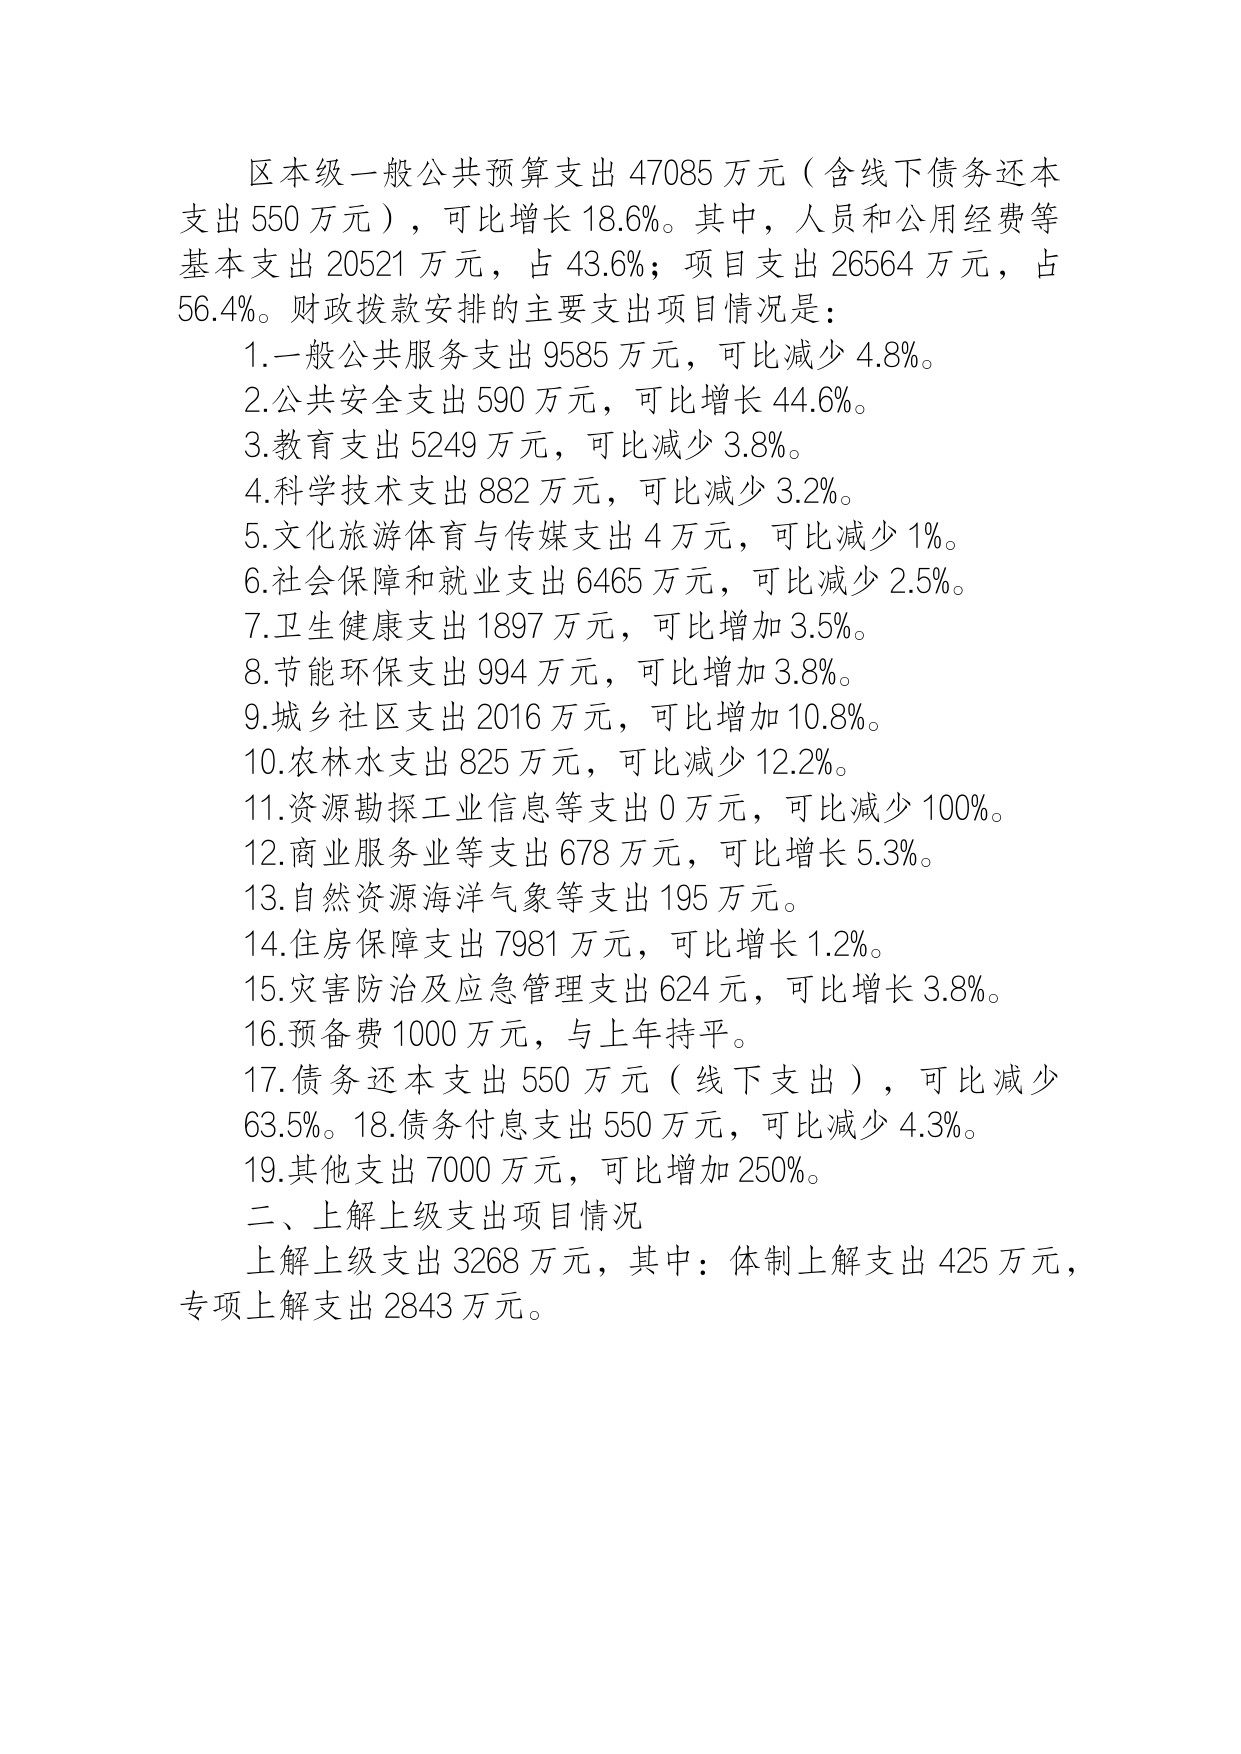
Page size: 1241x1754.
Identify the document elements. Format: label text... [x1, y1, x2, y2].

text 17.债务还本支出550万元（线下支出），可比减少63.5%。18.债务付息支出550万元，可比减少4.3%。 [244, 1058, 1063, 1149]
text 二、上解上级支出项目情况 [177, 1194, 1063, 1239]
text 上解上级支出3268万元，其中：体制上解支出425万元，专项上解支出2843万元。 [177, 1239, 1063, 1330]
text 13.自然资源海洋气象等支出195万元。 [177, 877, 1063, 922]
text 6.社会保障和就业支出6465万元，可比减少2.5%。 [177, 560, 1063, 605]
text 14.住房保障支出7981万元，可比增长1.2%。 [177, 922, 1063, 968]
text 8.节能环保支出994万元，可比增加3.8%。 [177, 650, 1063, 696]
text 16.预备费1000万元，与上年持平。 [177, 1013, 1063, 1058]
text 5.文化旅游体育与传媒支出4万元，可比减少1%。 [177, 514, 1063, 560]
text 9.城乡社区支出2016万元，可比增加10.8%。 [177, 696, 1063, 741]
text 3.教育支出5249万元，可比减少3.8%。 [177, 424, 1063, 469]
text 4.科学技术支出882万元，可比减少3.2%。 [177, 469, 1063, 514]
list 2.公共安全支出590万元，可比增长44.6%。 [177, 378, 1063, 424]
text 7.卫生健康支出1897万元，可比增加3.5%。 [177, 605, 1063, 650]
text 19.其他支出7000万元，可比增加250%。 [177, 1149, 1063, 1194]
text 10.农林水支出825万元，可比减少12.2%。 [177, 741, 1063, 786]
list 1.一般公共服务支出9585万元，可比减少4.8%。 [177, 333, 1063, 378]
text 15.灾害防治及应急管理支出624元，可比增长3.8%。 [177, 968, 1063, 1013]
text 11.资源勘探工业信息等支出0万元，可比减少100%。 [177, 786, 1063, 832]
text 12.商业服务业等支出678万元，可比增长5.3%。 [177, 832, 1063, 877]
text 区本级一般公共预算支出47085万元（含线下债务还本支出550万元），可比增长18.6%。其中，人员和公用经费等基本支出20521万元，占43.6%；项目支出26564万元，占56.4%。财政拨款安排的主要支出项目情况是： [177, 152, 1063, 333]
